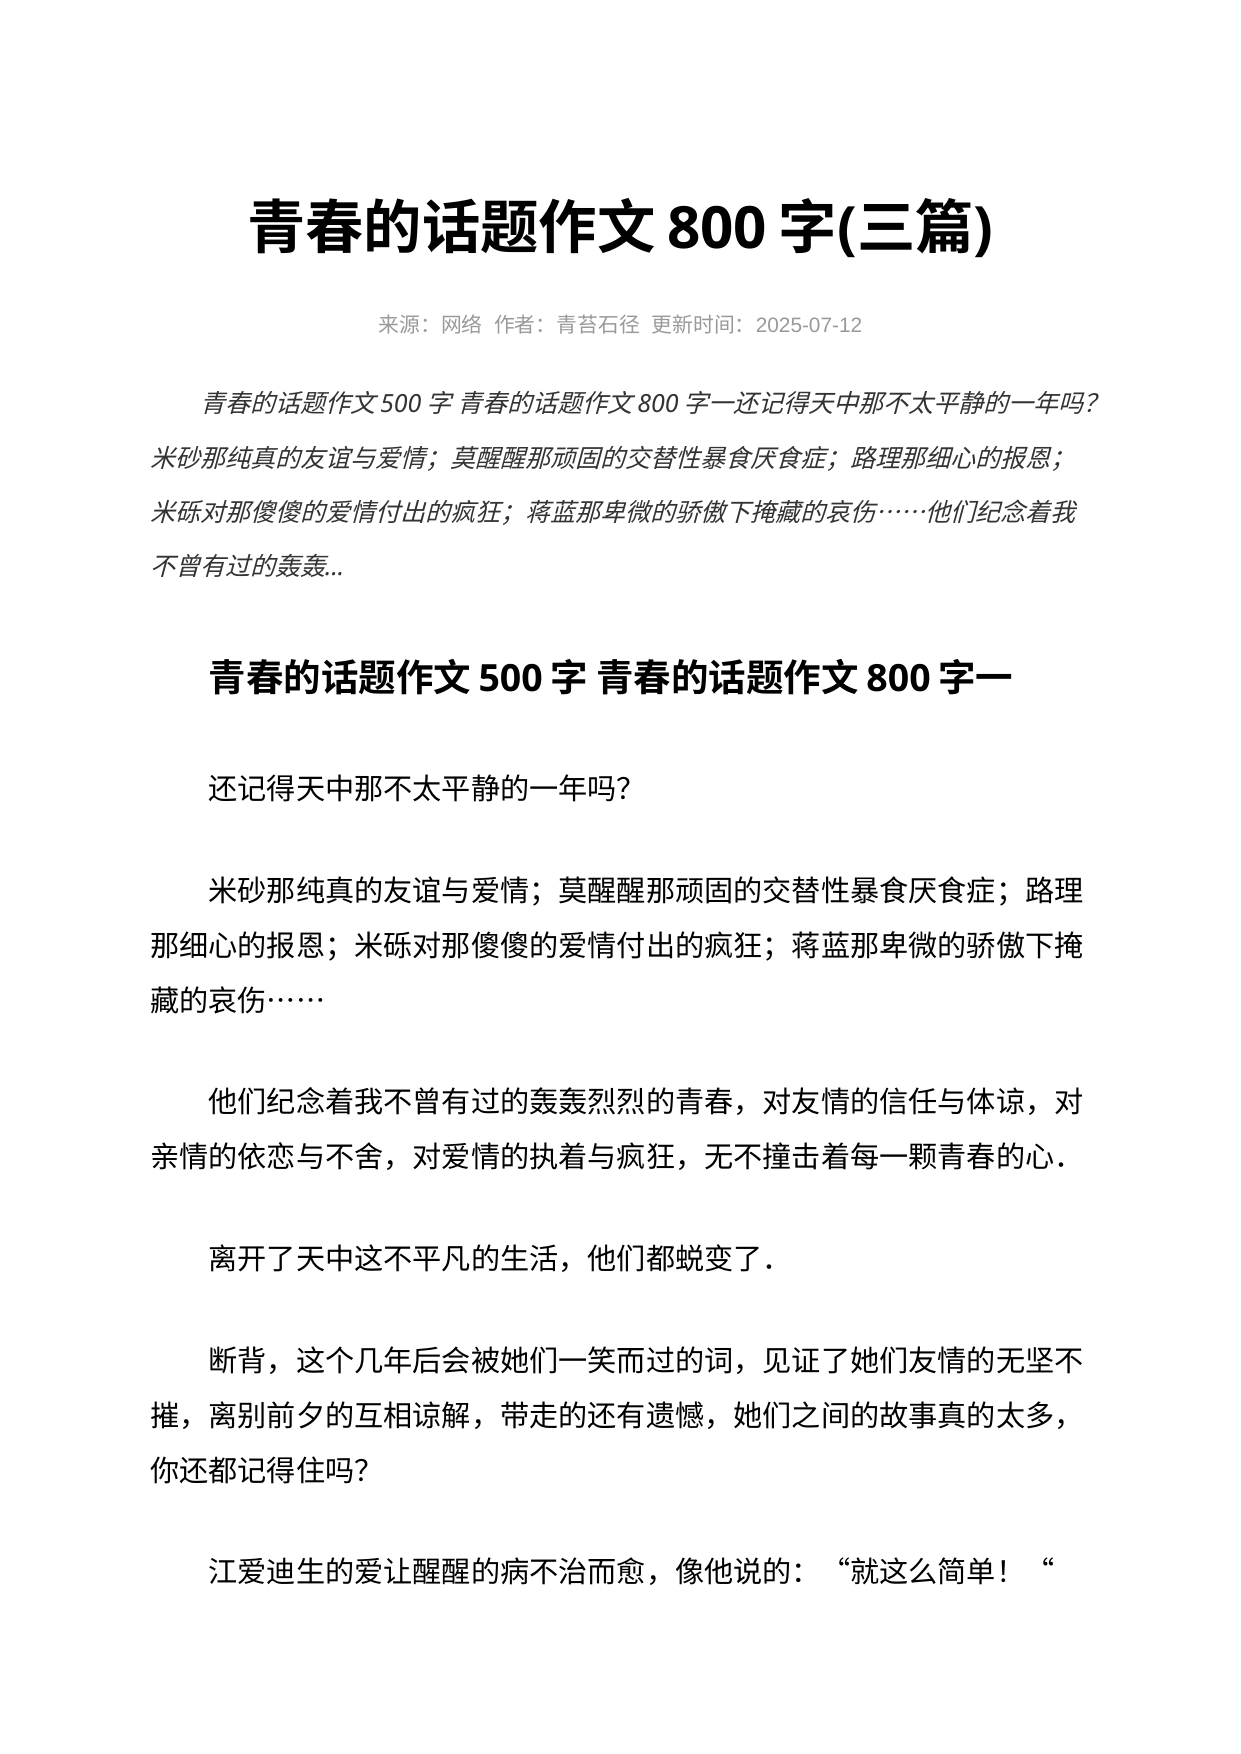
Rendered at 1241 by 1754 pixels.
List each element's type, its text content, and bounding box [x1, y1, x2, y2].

text 江爱迪生的爱让醒醒的病不治而愈，像他说的：“就这么简单！“ [150, 1549, 1090, 1591]
text 还记得天中那不太平静的一年吗？ [150, 766, 1090, 808]
text 青春的话题作文500字 青春的话题作文800字一还记得天中那不太平静的一年吗？米砂那纯真的友谊与爱情；莫醒醒那顽固的交替性暴食厌食症；路理那细心的报恩；米砾对那傻傻的爱情付出的疯狂；蒋蓝那卑微的骄傲下掩藏的哀伤……他们纪念着我不曾有过的轰轰... [150, 384, 1090, 583]
text 来源：网络 作者：青苔石径 更新时间：2025-07-12 [150, 313, 1090, 337]
text 他们纪念着我不曾有过的轰轰烈烈的青春，对友情的信任与体谅，对亲情的依恋与不舍，对爱情的执着与疯狂，无不撞击着每一颗青春的心． [150, 1079, 1090, 1176]
text 断背，这个几年后会被她们一笑而过的词，见证了她们友情的无坚不摧，离别前夕的互相谅解，带走的还有遗憾，她们之间的故事真的太多，你还都记得住吗？ [150, 1337, 1090, 1489]
subtitle 青春的话题作文800字(三篇) [150, 181, 1090, 266]
text 青春的话题作文500字 青春的话题作文800字一 [150, 648, 1090, 703]
text 米砂那纯真的友谊与爱情；莫醒醒那顽固的交替性暴食厌食症；路理那细心的报恩；米砾对那傻傻的爱情付出的疯狂；蒋蓝那卑微的骄傲下掩藏的哀伤…… [150, 867, 1090, 1019]
text 离开了天中这不平凡的生活，他们都蜕变了． [150, 1236, 1090, 1278]
